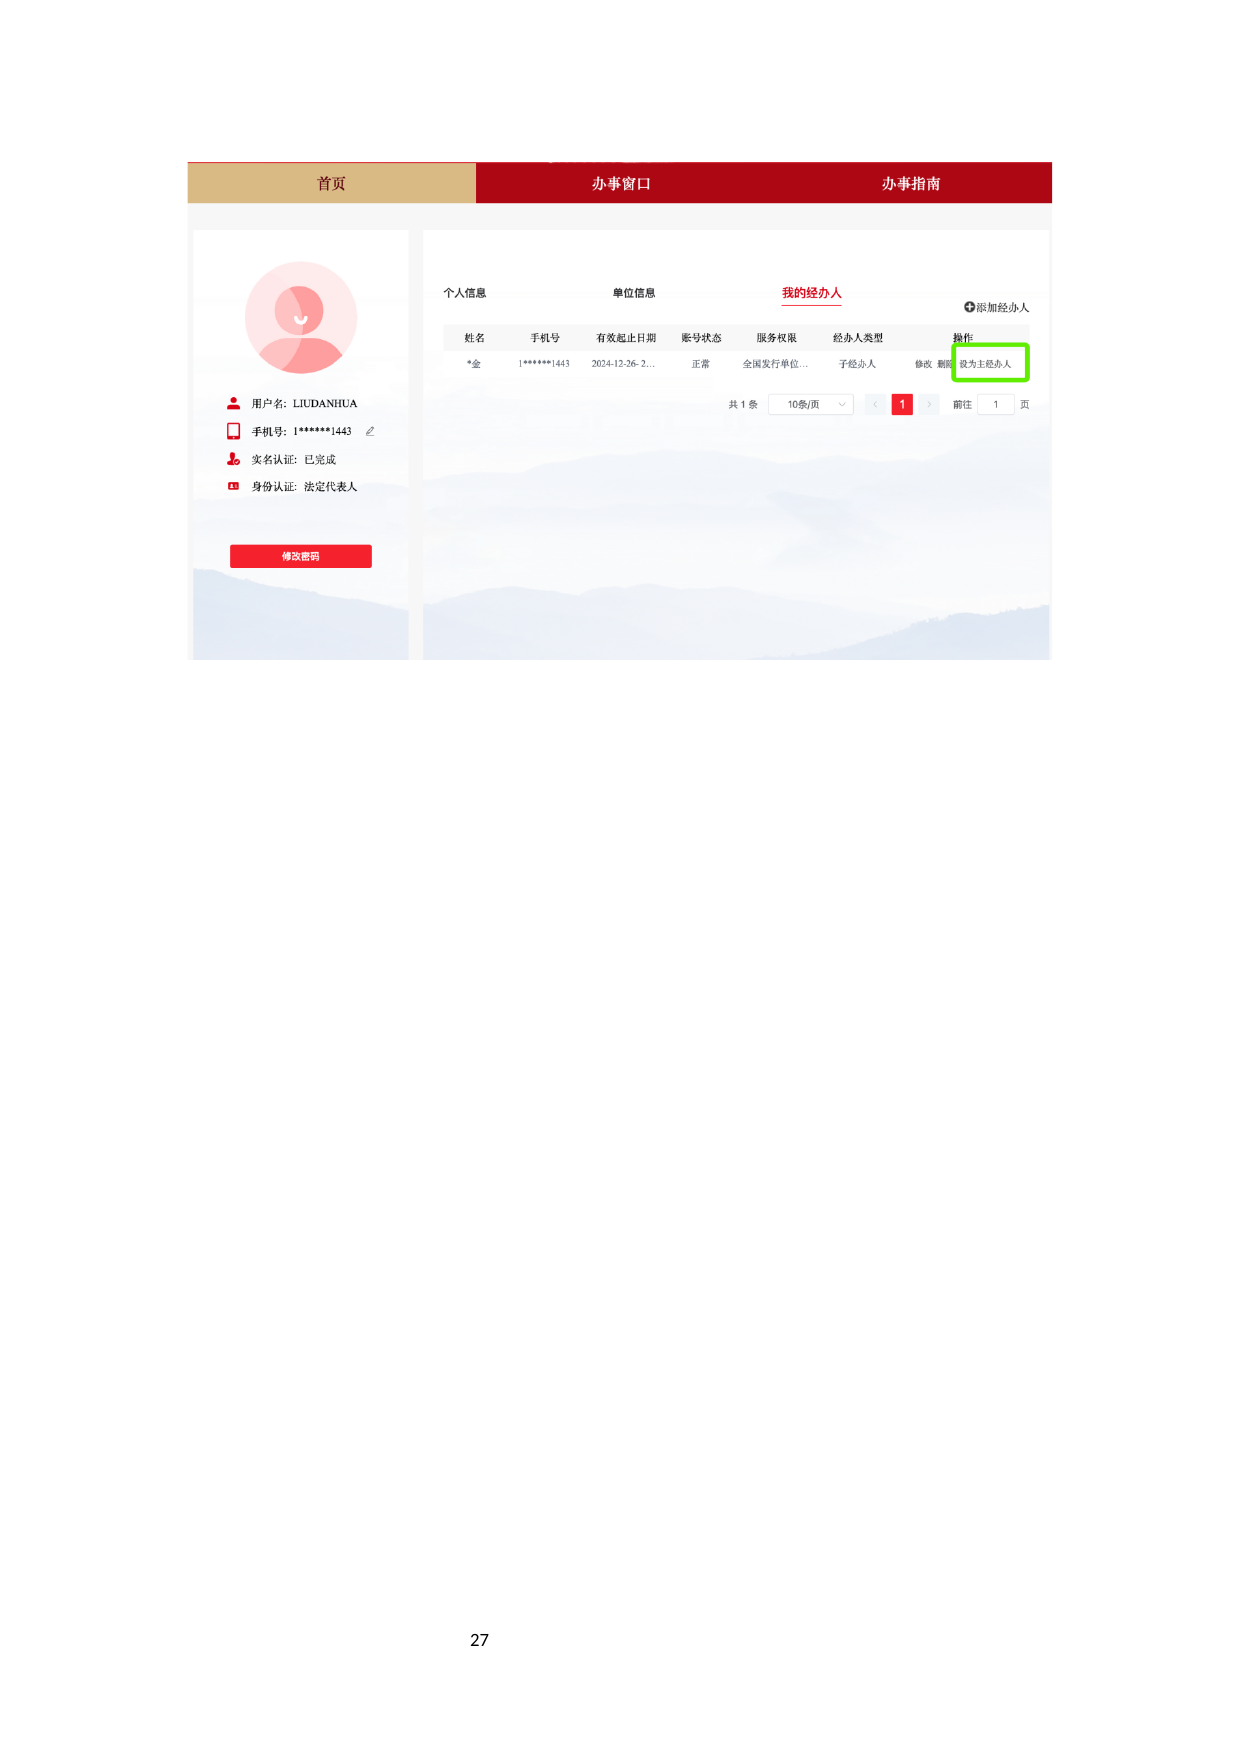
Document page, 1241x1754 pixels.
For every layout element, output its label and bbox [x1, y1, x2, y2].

picture [187, 162, 1053, 660]
